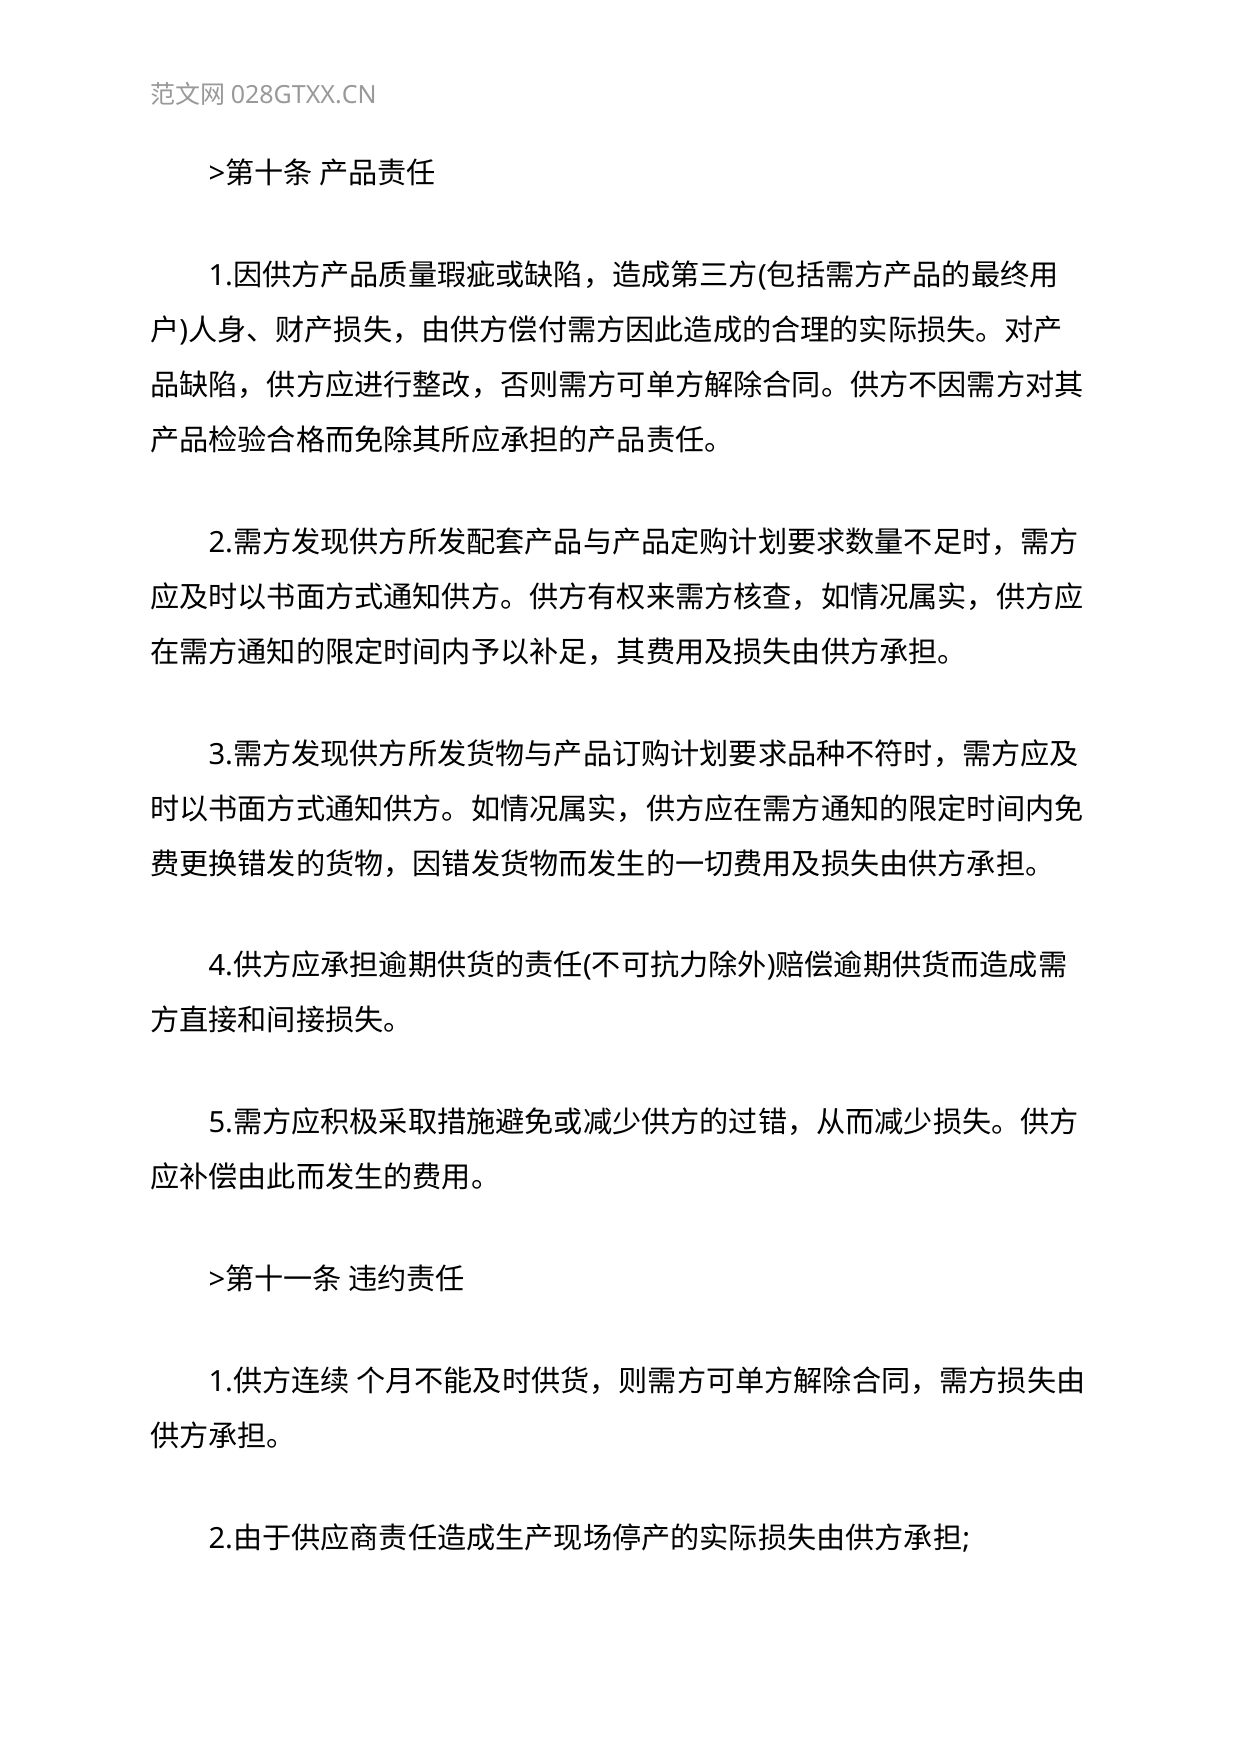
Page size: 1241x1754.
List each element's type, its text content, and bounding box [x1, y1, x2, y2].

text 5.需方应积极采取措施避免或减少供方的过错，从而减少损失。供方应补偿由此而发生的费用。 [150, 1099, 1090, 1196]
text 1.供方连续 个月不能及时供货，则需方可单方解除合同，需方损失由供方承担。 [150, 1357, 1090, 1455]
text 4.供方应承担逾期供货的责任(不可抗力除外)赔偿逾期供货而造成需方直接和间接损失。 [150, 942, 1090, 1039]
text >第十一条 违约责任 [150, 1256, 1090, 1298]
text 1.因供方产品质量瑕疵或缺陷，造成第三方(包括需方产品的最终用户)人身、财产损失，由供方偿付需方因此造成的合理的实际损失。对产品缺陷，供方应进行整改，否则需方可单方解除合同。供方不因需方对其产品检验合格而免除其所应承担的产品责任。 [150, 252, 1090, 459]
text >第十条 产品责任 [150, 150, 1090, 192]
text 2.由于供应商责任造成生产现场停产的实际损失由供方承担; [150, 1514, 1090, 1557]
text 3.需方发现供方所发货物与产品订购计划要求品种不符时，需方应及时以书面方式通知供方。如情况属实，供方应在需方通知的限定时间内免费更换错发的货物，因错发货物而发生的一切费用及损失由供方承担。 [150, 730, 1090, 882]
text 2.需方发现供方所发配套产品与产品定购计划要求数量不足时，需方应及时以书面方式通知供方。供方有权来需方核查，如情况属实，供方应在需方通知的限定时间内予以补足，其费用及损失由供方承担。 [150, 519, 1090, 671]
